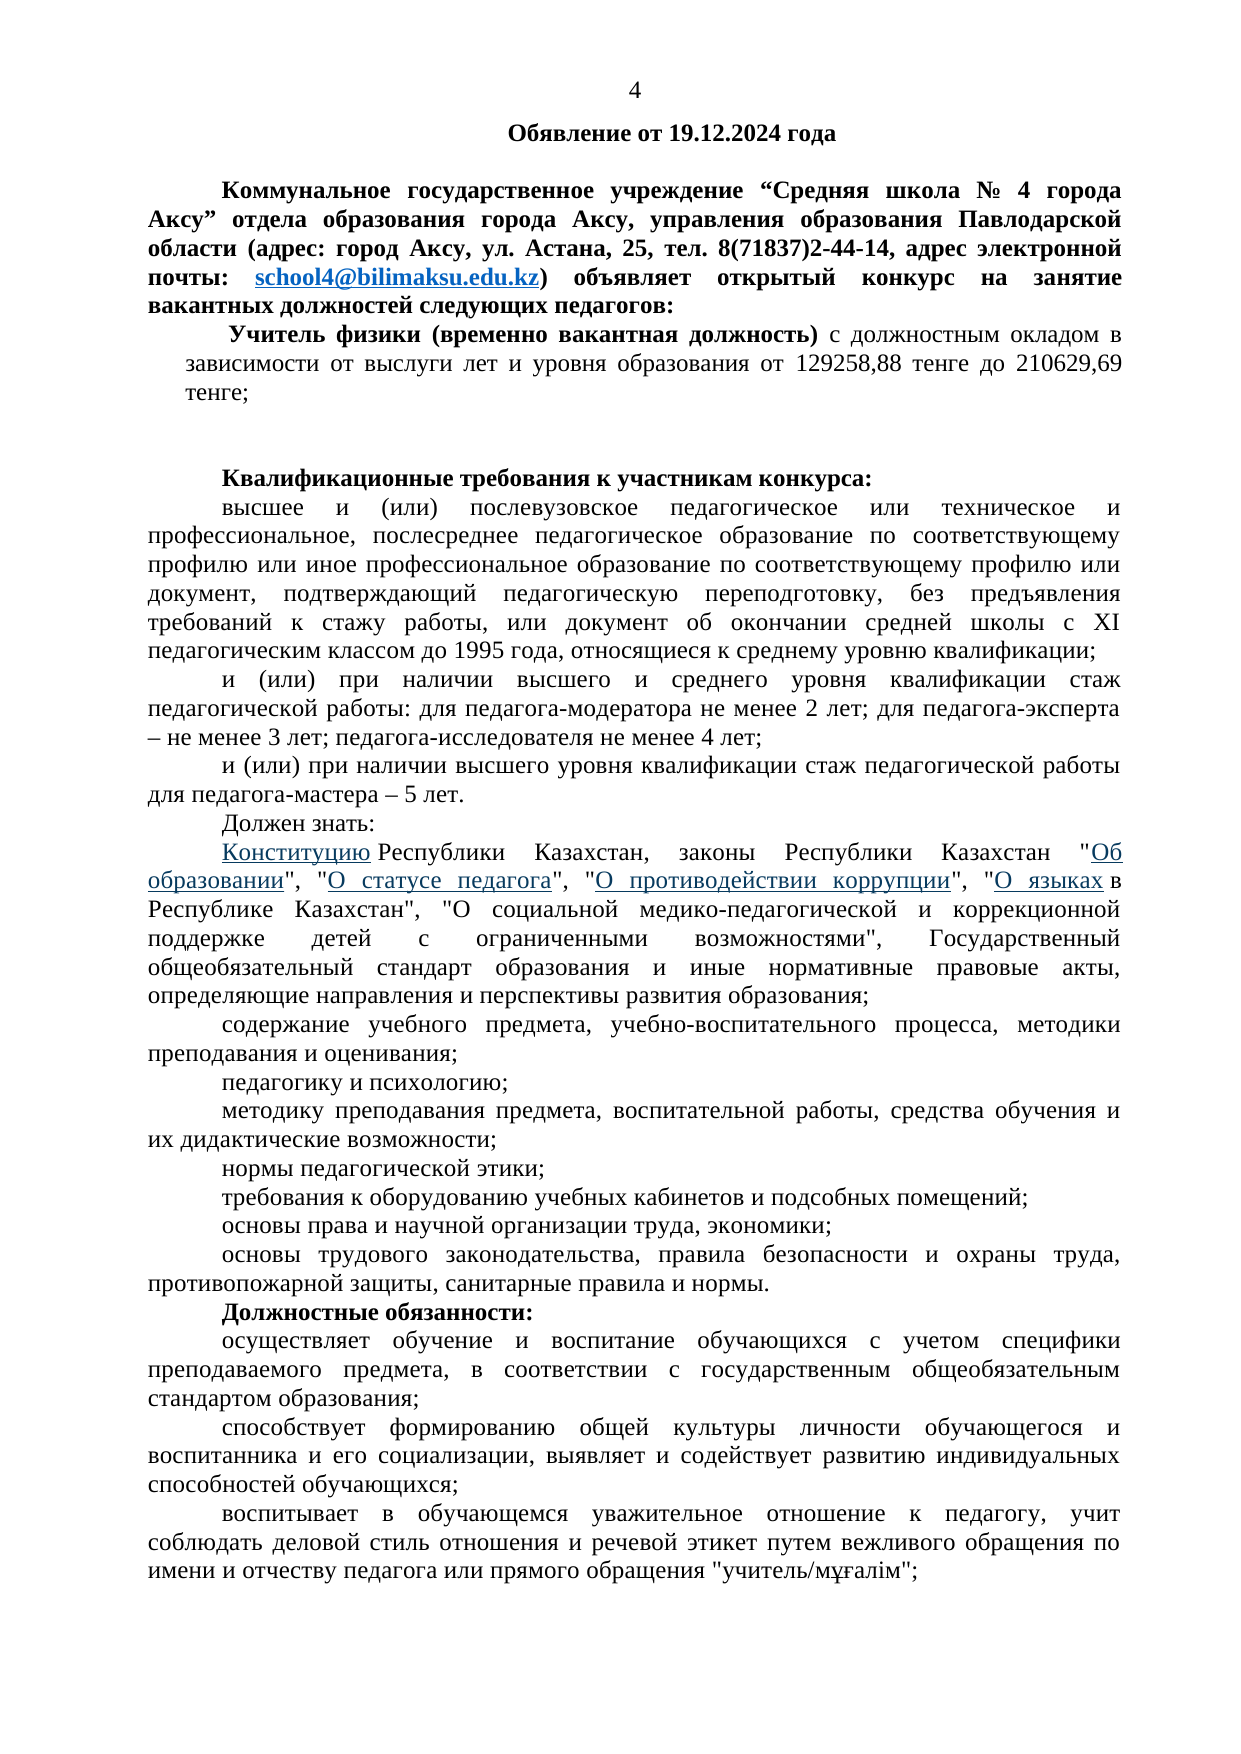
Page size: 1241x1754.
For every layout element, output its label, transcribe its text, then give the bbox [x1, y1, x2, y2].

text Должен знать: [148, 808, 1122, 837]
text нормы педагогической этики; [148, 1153, 1122, 1182]
text основы права и научной организации труда, экономики; [148, 1211, 1122, 1239]
text и (или) при наличии высшего уровня квалификации стаж педагогической работы для педагога-мастера – 5 лет. [148, 751, 1122, 808]
text способствует формированию общей культуры личности обучающегося и воспитанника и его социализации, выявляет и содействует развитию индивидуальных способностей обучающихся; [148, 1412, 1122, 1498]
text Обявление от 19.12.2024 года [148, 118, 1122, 147]
text Конституцию Республики Казахстан, законы Республики Казахстан "Об образовании", "О статусе педагога", "О противодействии коррупции", "О языках в Республике Казахстан", "О социальной медико-педагогической и коррекционной поддержке детей с ограниченными возможностями", Государственный общеобязательный стандарт образования и иные нормативные правовые акты, определяющие направления и перспективы развития образования; [148, 837, 1122, 1009]
text педагогику и психологию; [148, 1067, 1122, 1096]
text осуществляет обучение и воспитание обучающихся с учетом специфики преподаваемого предмета, в соответствии с государственным общеобязательным стандартом образования; [148, 1326, 1122, 1412]
text Квалификационные требования к участникам конкурса: [148, 463, 1122, 492]
text Учитель физики (временно вакантная должность) с должностным окладом в зависимости от выслуги лет и уровня образования от 129258,88 тенге до 210629,69 тенге; [185, 319, 1122, 406]
text основы трудового законодательства, правила безопасности и охраны труда, противопожарной защиты, санитарные правила и нормы. [148, 1239, 1122, 1297]
text Должностные обязанности: [148, 1297, 1122, 1326]
text и (или) при наличии высшего и среднего уровня квалификации стаж педагогической работы: для педагога-модератора не менее 2 лет; для педагога-эксперта – не менее 3 лет; педагога-исследователя не менее 4 лет; [148, 664, 1122, 751]
text высшее и (или) послевузовское педагогическое или техническое и профессиональное, послесреднее педагогическое образование по соответствующему профилю или иное профессиональное образование по соответствующему профилю или документ, подтверждающий педагогическую переподготовку, без предъявления требований к стажу работы, или документ об окончании средней школы с XI педагогическим классом до 1995 года, относящиеся к среднему уровню квалификации; [148, 492, 1122, 664]
text воспитывает в обучающемся уважительное отношение к педагогу, учит соблюдать деловой стиль отношения и речевой этикет путем вежливого обращения по имени и отчеству педагога или прямого обращения "учитель/мұғалім"; [148, 1498, 1122, 1584]
text Коммунальное государственное учреждение “Средняя школа № 4 города Аксу” отдела образования города Аксу, управления образования Павлодарской области (адрес: город Аксу, ул. Астана, 25, тел. 8(71837)2-44-14, адрес электронной почты: school4@bilimaksu.edu.kz) объявляет открытый конкурс на занятие вакантных должностей следующих педагогов: [148, 176, 1122, 319]
text содержание учебного предмета, учебно-воспитательного процесса, методики преподавания и оценивания; [148, 1009, 1122, 1067]
text методику преподавания предмета, воспитательной работы, средства обучения и их дидактические возможности; [148, 1096, 1122, 1153]
text требования к оборудованию учебных кабинетов и подсобных помещений; [148, 1182, 1122, 1211]
